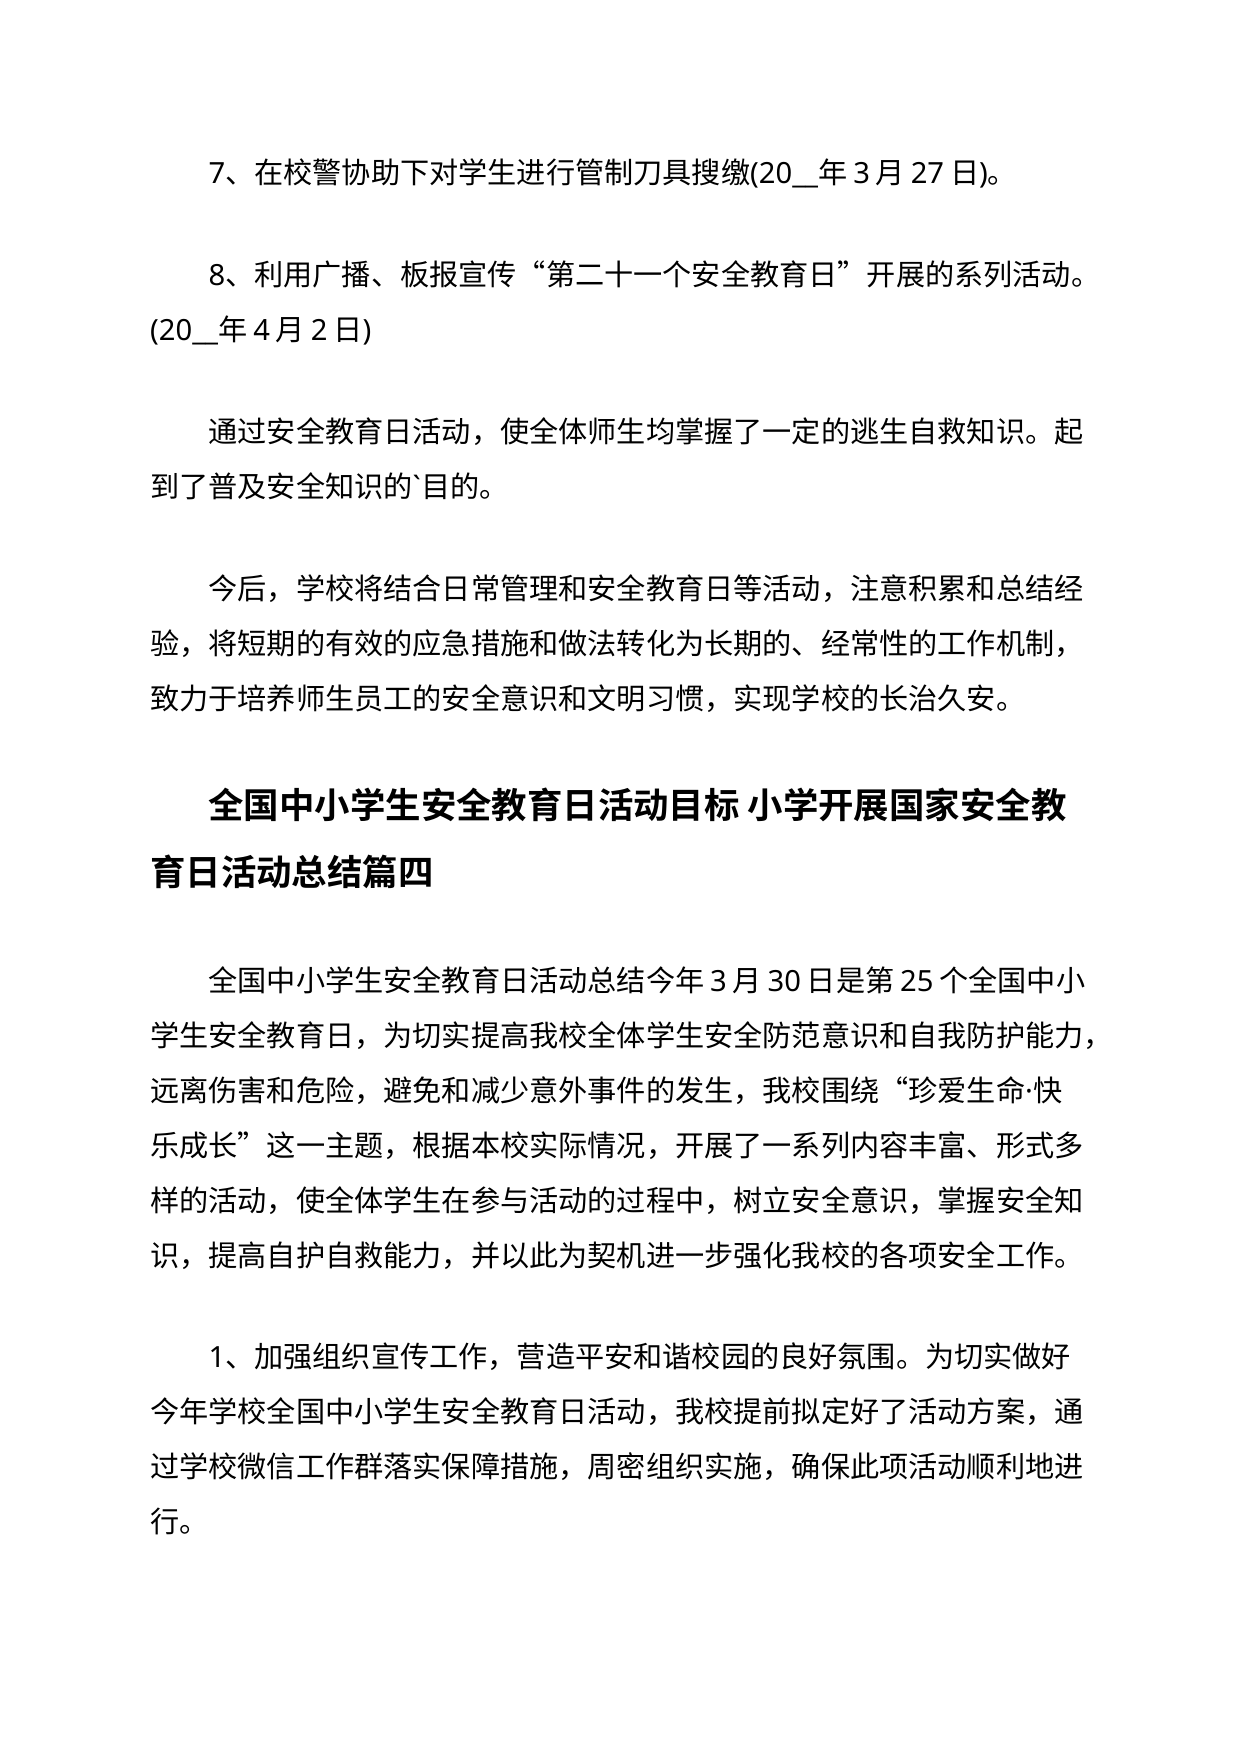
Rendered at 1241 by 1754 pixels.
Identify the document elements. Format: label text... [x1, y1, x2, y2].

text 8、利用广播、板报宣传“第二十一个安全教育日”开展的系列活动。(20__年4月2日) [150, 252, 1090, 349]
text 7、在校警协助下对学生进行管制刀具搜缴(20__年3月27日)。 [150, 150, 1090, 192]
text 通过安全教育日活动，使全体师生均掌握了一定的逃生自救知识。起到了普及安全知识的`目的。 [150, 409, 1090, 506]
text 1、加强组织宣传工作，营造平安和谐校园的良好氛围。为切实做好今年学校全国中小学生安全教育日活动，我校提前拟定好了活动方案，通过学校微信工作群落实保障措施，周密组织实施，确保此项活动顺利地进行。 [150, 1334, 1090, 1541]
text 全国中小学生安全教育日活动目标 小学开展国家安全教育日活动总结篇四 [150, 777, 1090, 895]
text 全国中小学生安全教育日活动总结今年3月30日是第25个全国中小学生安全教育日，为切实提高我校全体学生安全防范意识和自我防护能力，远离伤害和危险，避免和减少意外事件的发生，我校围绕“珍爱生命·快乐成长”这一主题，根据本校实际情况，开展了一系列内容丰富、形式多样的活动，使全体学生在参与活动的过程中，树立安全意识，掌握安全知识，提高自护自救能力，并以此为契机进一步强化我校的各项安全工作。 [150, 957, 1090, 1274]
text 今后，学校将结合日常管理和安全教育日等活动，注意积累和总结经验，将短期的有效的应急措施和做法转化为长期的、经常性的工作机制，致力于培养师生员工的安全意识和文明习惯，实现学校的长治久安。 [150, 566, 1090, 718]
